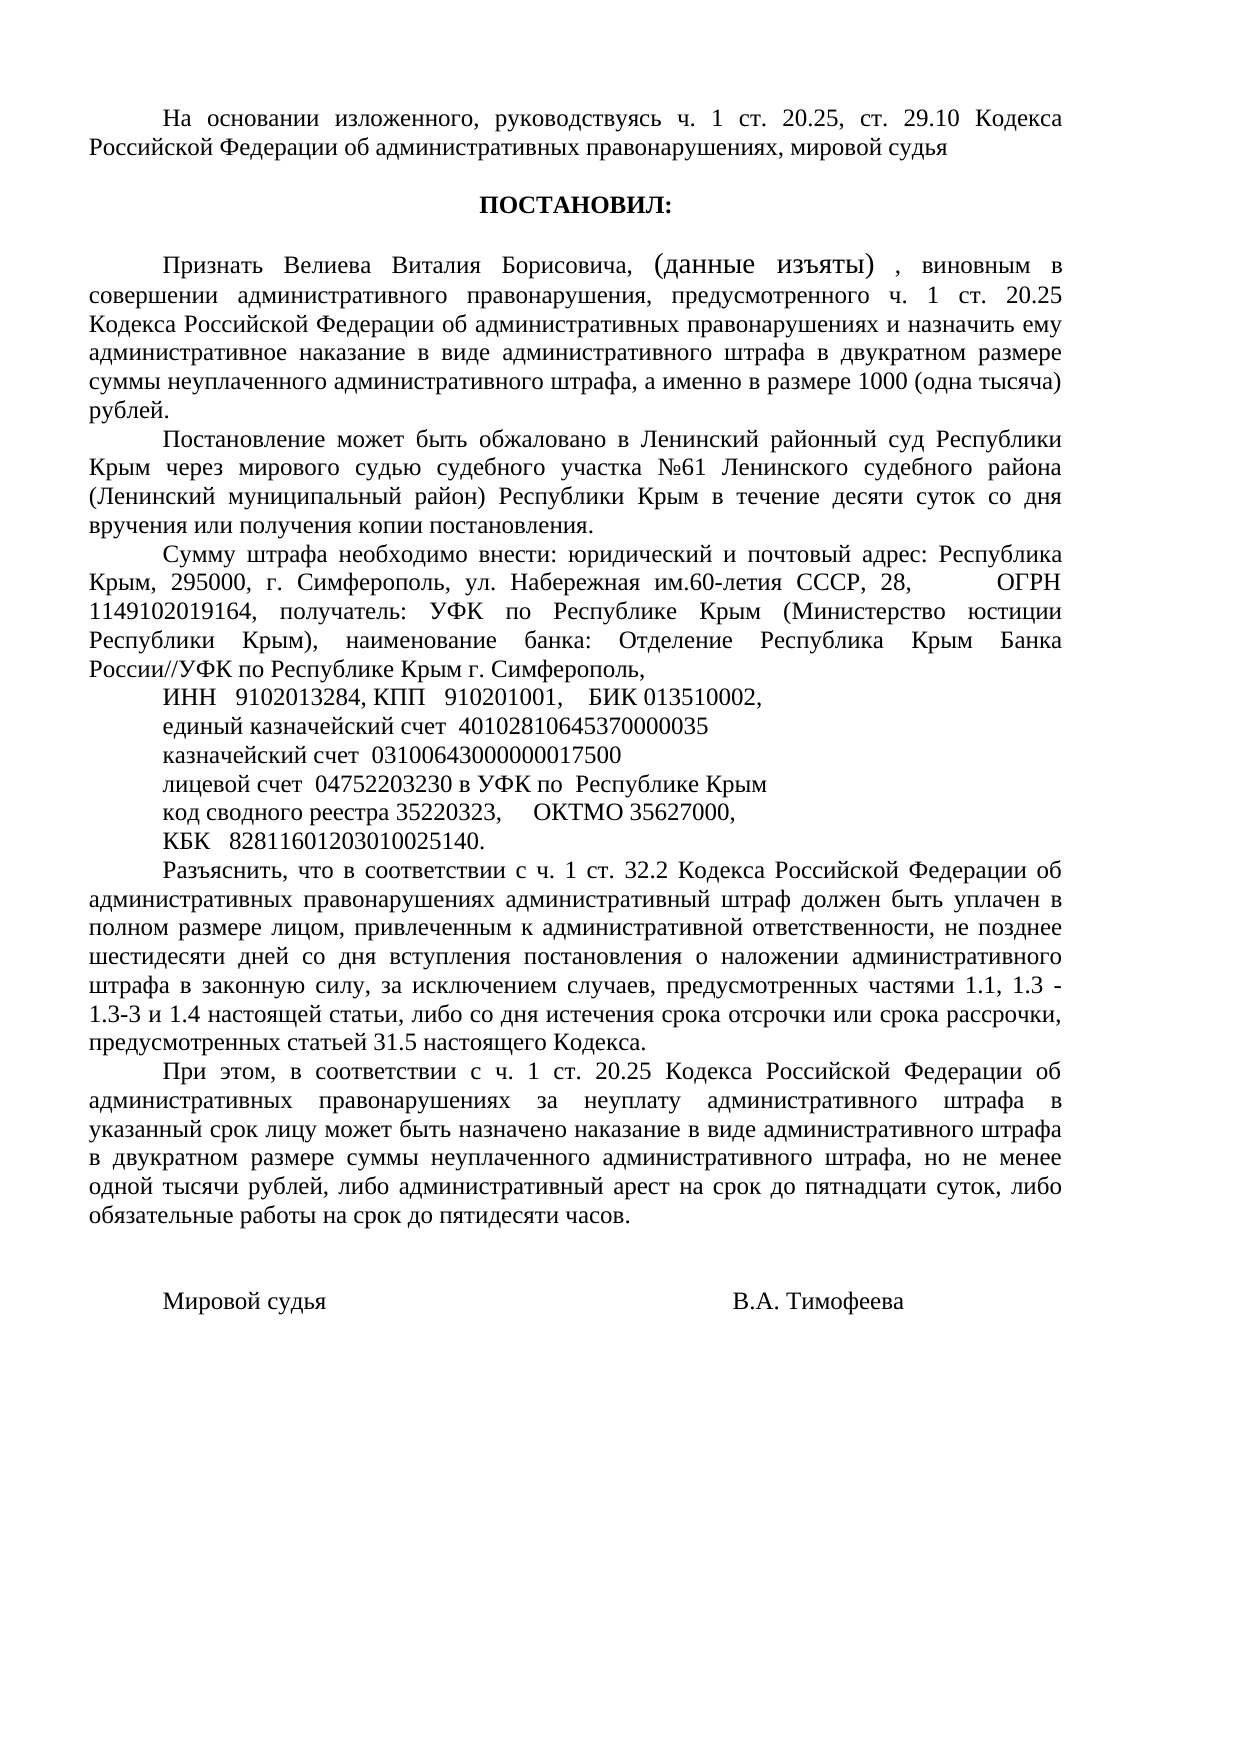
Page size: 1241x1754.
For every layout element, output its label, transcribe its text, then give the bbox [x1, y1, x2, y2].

text Постановление может быть обжаловано в Ленинский районный суд Республики Крым через мирового судью судебного участка №61 Ленинского судебного района (Ленинский муниципальный район) Республики Крым в течение десяти суток со дня вручения или получения копии постановления. [89, 424, 1063, 539]
text код сводного реестра 35220323, ОКТМО 35627000, [89, 797, 1063, 826]
text Признать Велиева Виталия Борисовича, (данные изъяты) , виновным в совершении административного правонарушения, предусмотренного ч. 1 ст. 20.25 Кодекса Российской Федерации об административных правонарушениях и назначить ему административное наказание в виде административного штрафа в двукратном размере суммы неуплаченного административного штрафа, а именно в размере 1000 (одна тысяча) рублей. [89, 246, 1063, 424]
text Сумму штрафа необходимо внести: юридический и почтовый адрес: Республика Крым, 295000, г. Симферополь, ул. Набережная им.60-летия СССР, 28, ОГРН 1149102019164, получатель: УФК по Республике Крым (Министерство юстиции Республики Крым), наименование банка: Отделение Республика Крым Банка России//УФК по Республике Крым г. Симферополь, [89, 539, 1063, 682]
text КБК 82811601203010025140. [89, 826, 1063, 855]
text ИНН 9102013284, КПП 910201001, БИК 013510002, [89, 682, 1063, 711]
text казначейский счет 03100643000000017500 [89, 740, 1063, 769]
text единый казначейский счет 40102810645370000035 [89, 711, 1063, 740]
text При этом, в соответствии с ч. 1 ст. 20.25 Кодекса Российской Федерации об административных правонарушениях за неуплату административного штрафа в указанный срок лицу может быть назначено наказание в виде административного штрафа в двукратном размере суммы неуплаченного административного штрафа, но не менее одной тысячи рублей, либо административный арест на срок до пятнадцати суток, либо обязательные работы на срок до пятидесяти часов. [89, 1056, 1063, 1229]
text лицевой счет 04752203230 в УФК по Республике Крым [89, 769, 1063, 797]
text ПОСТАНОВИЛ: [89, 190, 1063, 218]
text На основании изложенного, руководствуясь ч. 1 ст. 20.25, ст. 29.10 Кодекса Российской Федерации об административных правонарушениях, мировой судья [89, 103, 1063, 161]
text Разъяснить, что в соответствии с ч. 1 ст. 32.2 Кодекса Российской Федерации об административных правонарушениях административный штраф должен быть уплачен в полном размере лицом, привлеченным к административной ответственности, не позднее шестидесяти дней со дня вступления постановления о наложении административного штрафа в законную силу, за исключением случаев, предусмотренных частями 1.1, 1.3 - 1.3-3 и 1.4 настоящей статьи, либо со дня истечения срока отсрочки или срока рассрочки, предусмотренных статьей 31.5 настоящего Кодекса. [89, 855, 1063, 1056]
text Мировой судья В.А. Тимофеева [89, 1286, 1063, 1315]
